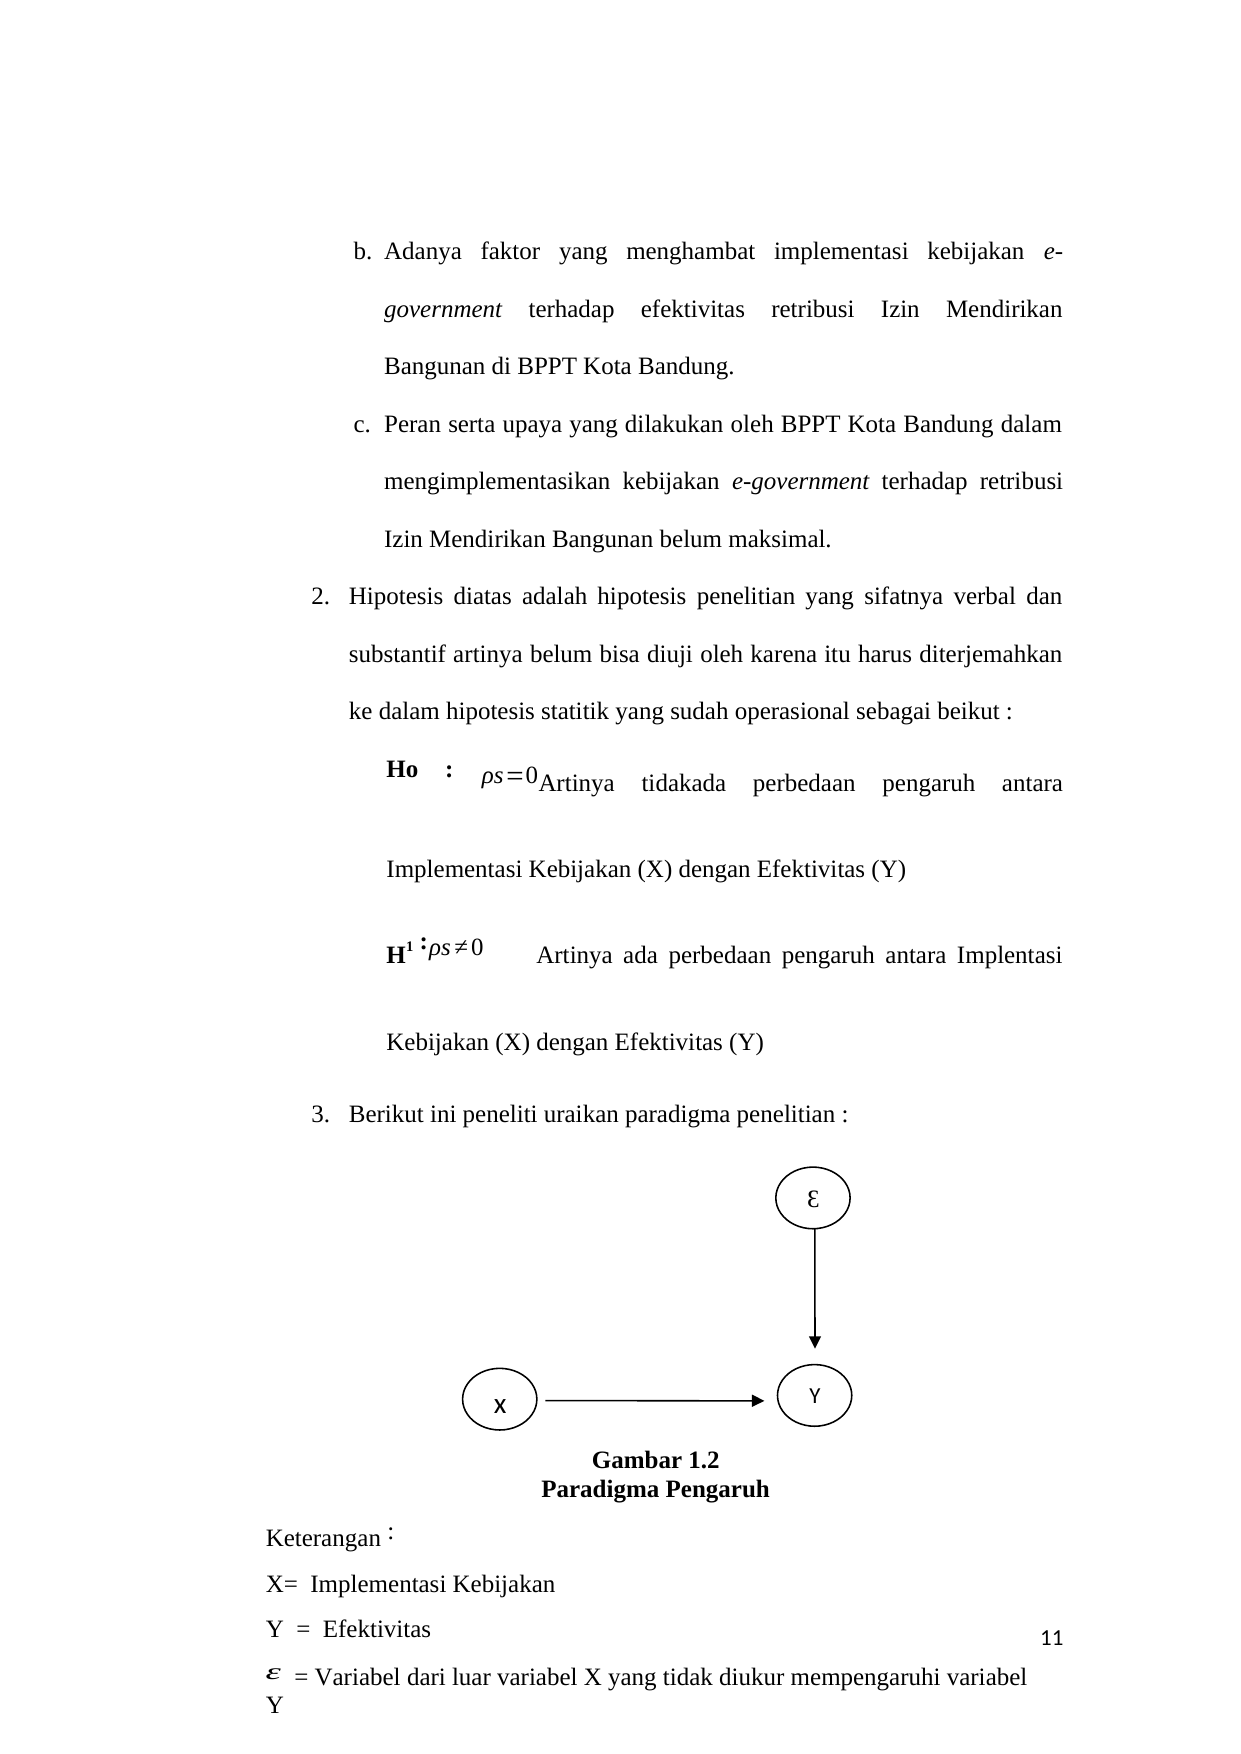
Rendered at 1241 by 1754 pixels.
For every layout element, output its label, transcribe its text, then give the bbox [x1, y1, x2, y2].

list Peran serta upaya yang dilakukan oleh BPPT Kota Bandung dalam mengimplementasikan kebijakan e-government terhadap retribusi Izin Mendirikan Bangunan belum maksimal. [353, 409, 1063, 552]
list Hipotesis diatas adalah hipotesis penelitian yang sifatnya verbal dan substantif artinya belum bisa diuji oleh karena itu harus diterjemahkan ke dalam hipotesis statitik yang sudah operasional sebagai beikut : [311, 581, 1063, 725]
list Ho : Artinya tidakada perbedaan pengaruh antara Implementasi Kebijakan (X) dengan Efektivitas (Y) [386, 754, 1063, 883]
list H1 : Artinya ada perbedaan pengaruh antara Implentasi Kebijakan (X) dengan Efektivitas (Y) [386, 926, 1063, 1056]
list Berikut ini peneliti uraikan paradigma penelitian : [311, 1099, 1063, 1127]
list Adanya faktor yang menghambat implementasi kebijakan e-government terhadap efektivitas retribusi Izin Mendirikan Bangunan di BPPT Kota Bandung. [353, 236, 1063, 380]
